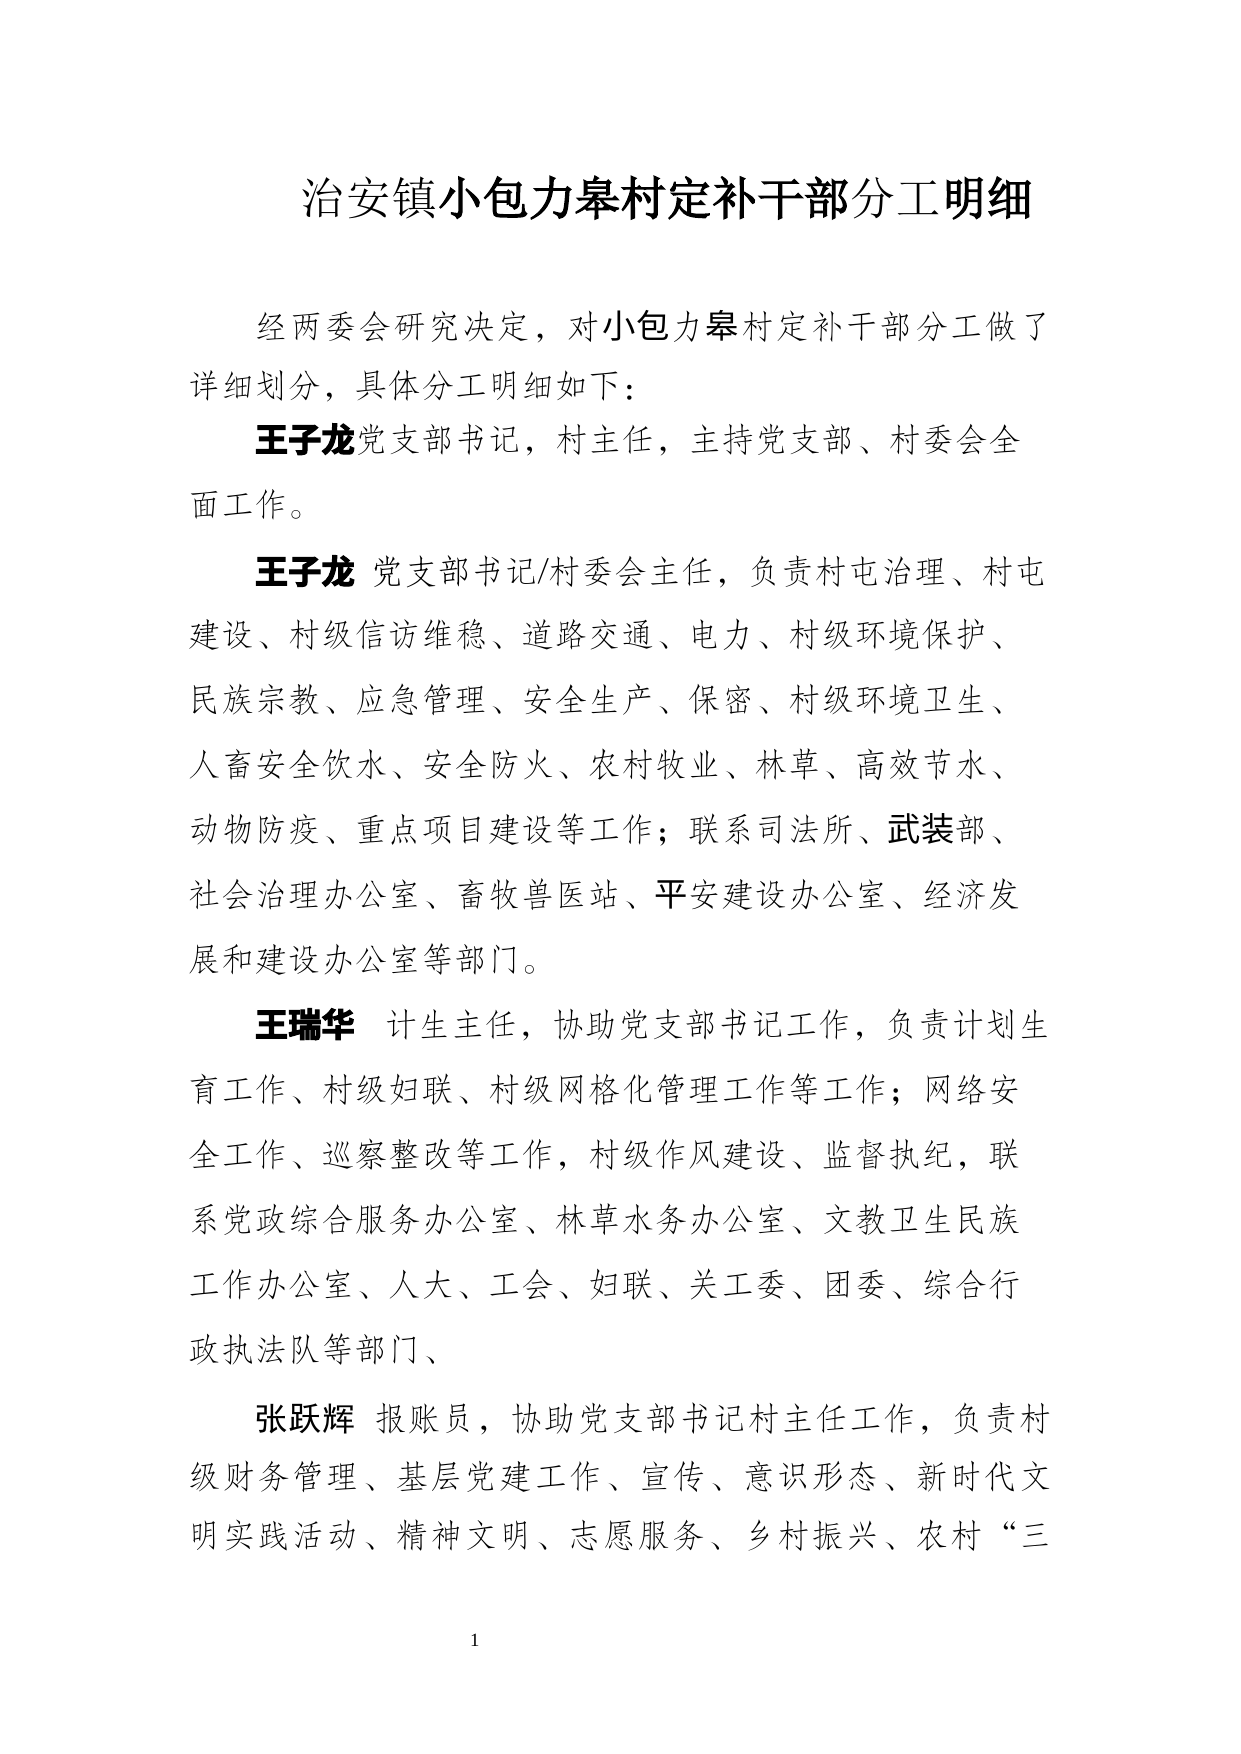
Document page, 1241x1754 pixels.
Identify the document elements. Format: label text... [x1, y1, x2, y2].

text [187, 1384, 1053, 1559]
text 王子龙 党支部书记/村委会主任，负责村屯治理、村屯建设、村级信访维稳、道路交通、电力、村级环境保护、民族宗教、应急管理、安全生产、保密、村级环境卫生、人畜安全饮水、安全防火、农村牧业、林草、高效节水、动物防疫、重点项目建设等工作；联系司法所、武装部、社会治理办公室、畜牧兽医站、平安建设办公室、经济发展和建设办公室等部门。 [187, 539, 1053, 994]
text 经两委会研究决定，对小包力皋村定补干部分工做了详细划分，具体分工明细如下： [187, 292, 1053, 409]
text 王子龙党支部书记，村主任，主持党支部、村委会全面工作。 [187, 409, 1053, 539]
text 治安镇小包力皋村定补干部分工明细 [187, 162, 1053, 227]
text 王瑞华 计生主任，协助党支部书记工作，负责计划生育工作、村级妇联、村级网格化管理工作等工作；网络安全工作、巡察整改等工作，村级作风建设、监督执纪，联系党政综合服务办公室、林草水务办公室、文教卫生民族工作办公室、人大、工会、妇联、关工委、团委、综合行政执法队等部门、 [187, 994, 1053, 1384]
